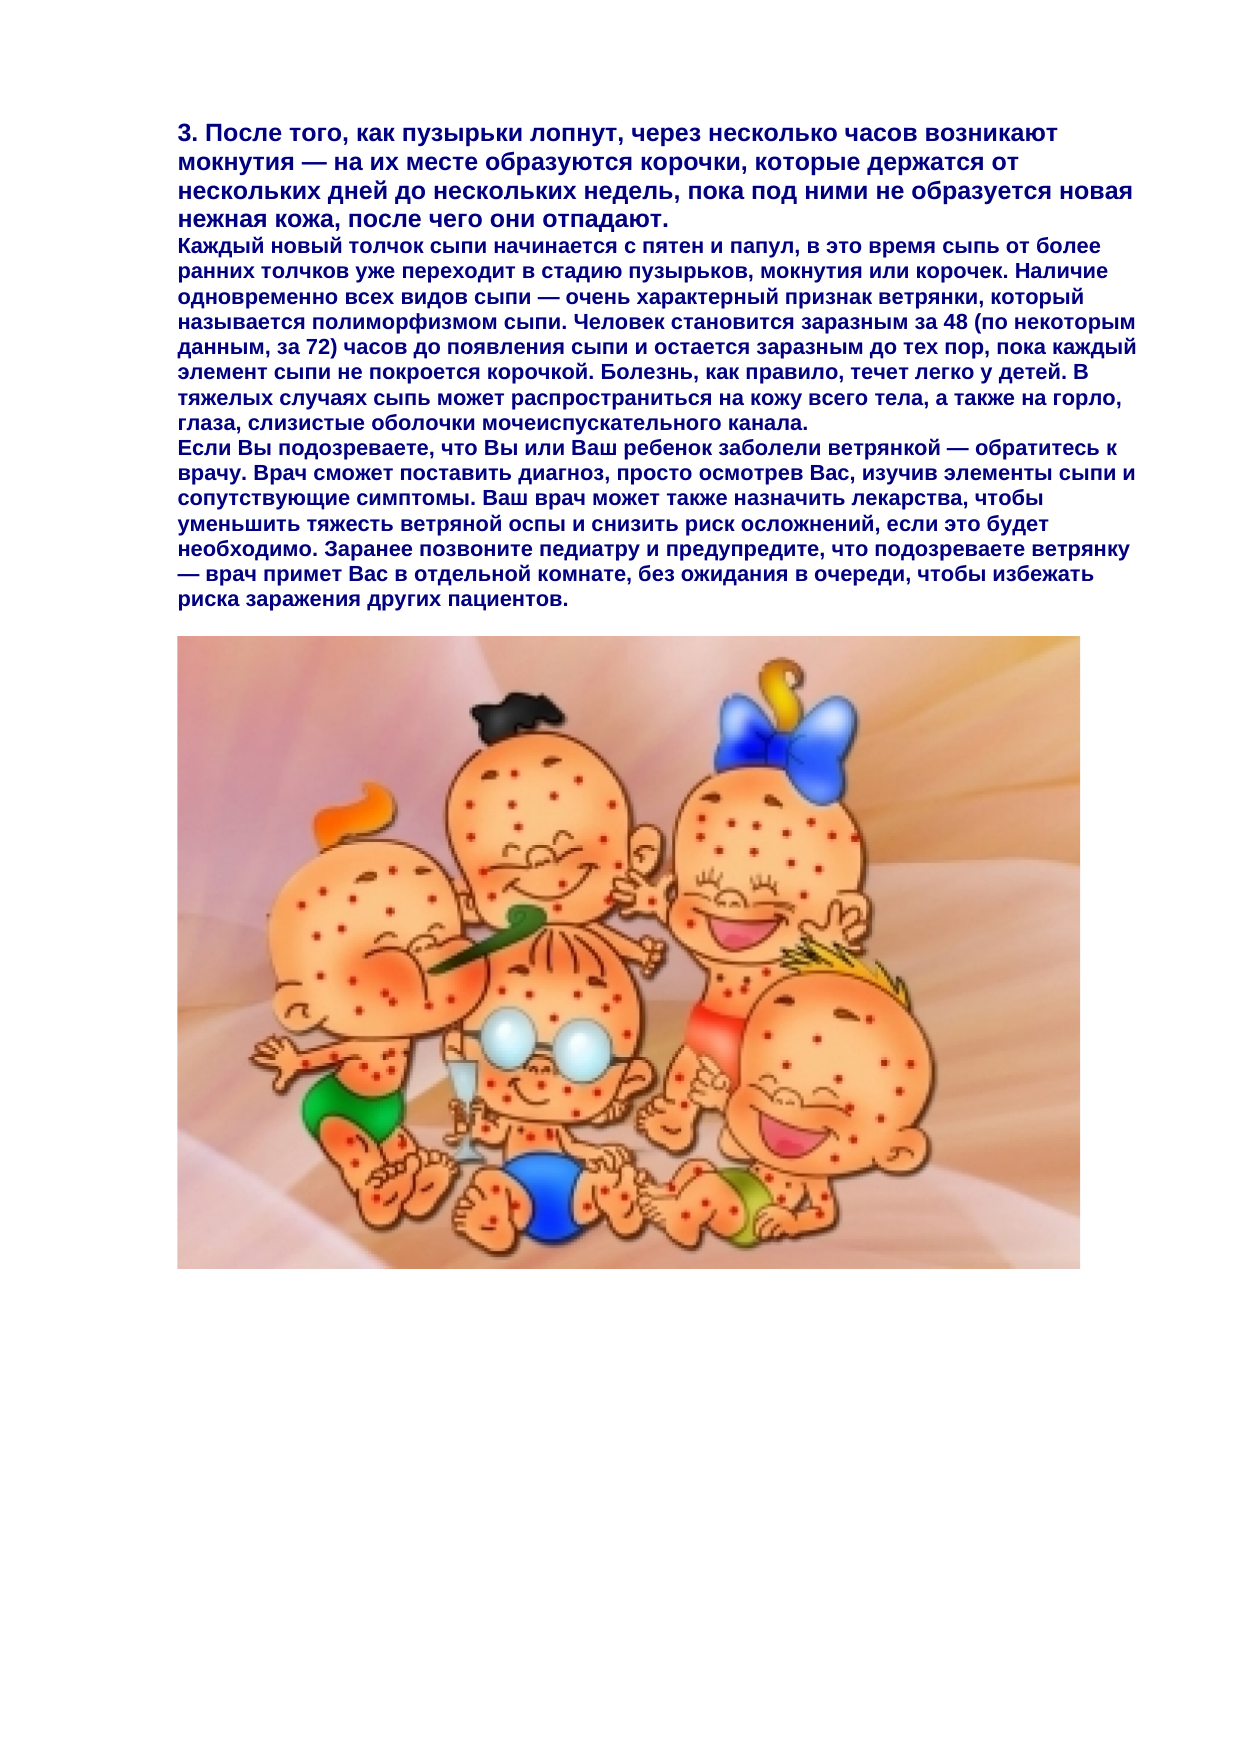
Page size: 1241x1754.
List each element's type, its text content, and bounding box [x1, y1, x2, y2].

picture [177, 636, 1081, 1269]
text Каждый новый толчок сыпи начинается с пятен и папул, в это время сыпь от более ранних толчков уже переходит в стадию пузырьков, мокнутия или корочек. Наличие одновременно всех видов сыпи — очень характерный признак ветрянки, который называется полиморфизмом сыпи. Человек становится заразным за 48 (по некоторым данным, за 72) часов до появления сыпи и остается заразным до тех пор, пока каждый элемент сыпи не покроется корочкой. Болезнь, как правило, течет легко у детей. В тяжелых случаях сыпь может распространиться на кожу всего тела, а также на горло, глаза, слизистые оболочки мочеиспускательного канала. [177, 233, 1152, 435]
text 3. После того, как пузырьки лопнут, через несколько часов возникают мокнутия — на их месте образуются корочки, которые держатся от нескольких дней до нескольких недель, пока под ними не образуется новая нежная кожа, после чего они отпадают. [177, 118, 1152, 233]
text Если Вы подозреваете, что Вы или Ваш ребенок заболели ветрянкой — обратитесь к врачу. Врач сможет поставить диагноз, просто осмотрев Вас, изучив элементы сыпи и сопутствующие симптомы. Ваш врач может также назначить лекарства, чтобы уменьшить тяжесть ветряной оспы и снизить риск осложнений, если это будет необходимо. Заранее позвоните педиатру и предупредите, что подозреваете ветрянку — врач примет Вас в отдельной комнате, без ожидания в очереди, чтобы избежать риска заражения других пациентов. [177, 435, 1152, 611]
